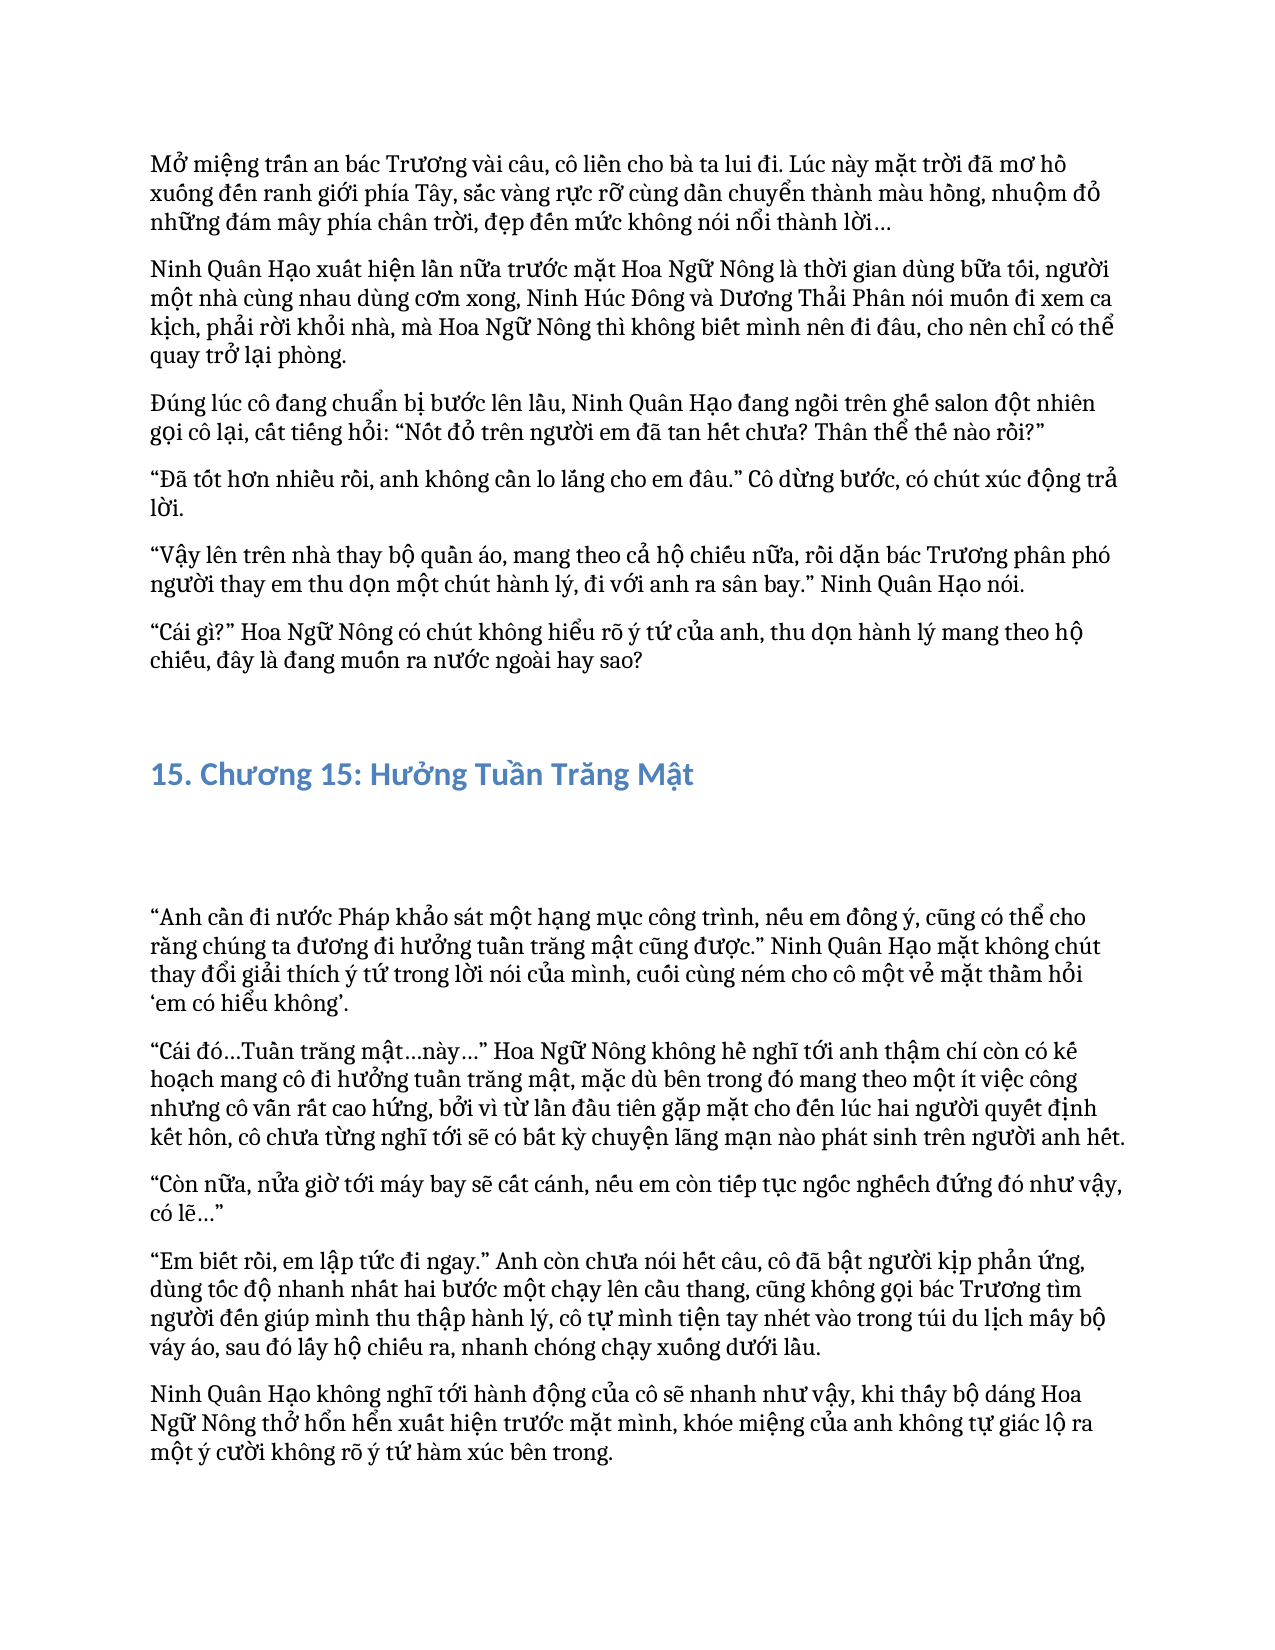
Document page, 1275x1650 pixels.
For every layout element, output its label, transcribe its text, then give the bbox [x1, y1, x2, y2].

text “Đã tốt hơn nhiều rồi, anh không cần lo lắng cho em đâu.” Cô dừng bước, có chút xúc động trả lời. [150, 465, 1125, 522]
text “Anh cần đi nước Pháp khảo sát một hạng mục công trình, nếu em đồng ý, cũng có thể cho rằng chúng ta đương đi hưởng tuần trăng mật cũng được.” Ninh Quân Hạo mặt không chút thay đổi giải thích ý tứ trong lời nói của mình, cuối cùng ném cho cô một vẻ mặt thầm hỏi ‘em có hiểu không’. [150, 903, 1125, 1018]
text Mở miệng trấn an bác Trương vài câu, cô liền cho bà ta lui đi. Lúc này mặt trời đã mơ hồ xuống đến ranh giới phía Tây, sắc vàng rực rỡ cùng dần chuyển thành màu hồng, nhuộm đỏ những đám mây phía chân trời, đẹp đến mức không nói nổi thành lời… [150, 150, 1125, 236]
text “Em biết rồi, em lập tức đi ngay.” Anh còn chưa nói hết câu, cô đã bật người kịp phản ứng, dùng tốc độ nhanh nhất hai bước một chạy lên cầu thang, cũng không gọi bác Trương tìm người đến giúp mình thu thập hành lý, cô tự mình tiện tay nhét vào trong túi du lịch mấy bộ váy áo, sau đó lấy hộ chiếu ra, nhanh chóng chạy xuống dưới lầu. [150, 1247, 1125, 1362]
subtitle 15. Chương 15: Hưởng Tuần Trăng Mật [150, 753, 1125, 794]
text “Cái đó…Tuần trăng mật…này…” Hoa Ngữ Nông không hề nghĩ tới anh thậm chí còn có kế hoạch mang cô đi hưởng tuần trăng mật, mặc dù bên trong đó mang theo một ít việc công nhưng cô vẫn rất cao hứng, bởi vì từ lần đầu tiên gặp mặt cho đến lúc hai người quyết định kết hôn, cô chưa từng nghĩ tới sẽ có bất kỳ chuyện lãng mạn nào phát sinh trên người anh hết. [150, 1037, 1125, 1152]
text “Cái gì?” Hoa Ngữ Nông có chút không hiểu rõ ý tứ của anh, thu dọn hành lý mang theo hộ chiếu, đây là đang muốn ra nước ngoài hay sao? [150, 617, 1125, 732]
text “Còn nữa, nửa giờ tới máy bay sẽ cất cánh, nếu em còn tiếp tục ngốc nghếch đứng đó như vậy, có lẽ…” [150, 1170, 1125, 1228]
text Ninh Quân Hạo xuất hiện lần nữa trước mặt Hoa Ngữ Nông là thời gian dùng bữa tối, người một nhà cùng nhau dùng cơm xong, Ninh Húc Đông và Dương Thải Phân nói muốn đi xem ca kịch, phải rời khỏi nhà, mà Hoa Ngữ Nông thì không biết mình nên đi đâu, cho nên chỉ có thể quay trở lại phòng. [150, 255, 1125, 370]
text Đúng lúc cô đang chuẩn bị bước lên lầu, Ninh Quân Hạo đang ngồi trên ghế salon đột nhiên gọi cô lại, cất tiếng hỏi: “Nốt đỏ trên người em đã tan hết chưa? Thân thể thế nào rồi?” [150, 389, 1125, 446]
text “Vậy lên trên nhà thay bộ quần áo, mang theo cả hộ chiếu nữa, rồi dặn bác Trương phân phó người thay em thu dọn một chút hành lý, đi với anh ra sân bay.” Ninh Quân Hạo nói. [150, 541, 1125, 599]
text Ninh Quân Hạo không nghĩ tới hành động của cô sẽ nhanh như vậy, khi thấy bộ dáng Hoa Ngữ Nông thở hổn hển xuất hiện trước mặt mình, khóe miệng của anh không tự giác lộ ra một ý cười không rõ ý tứ hàm xúc bên trong. [150, 1380, 1125, 1467]
